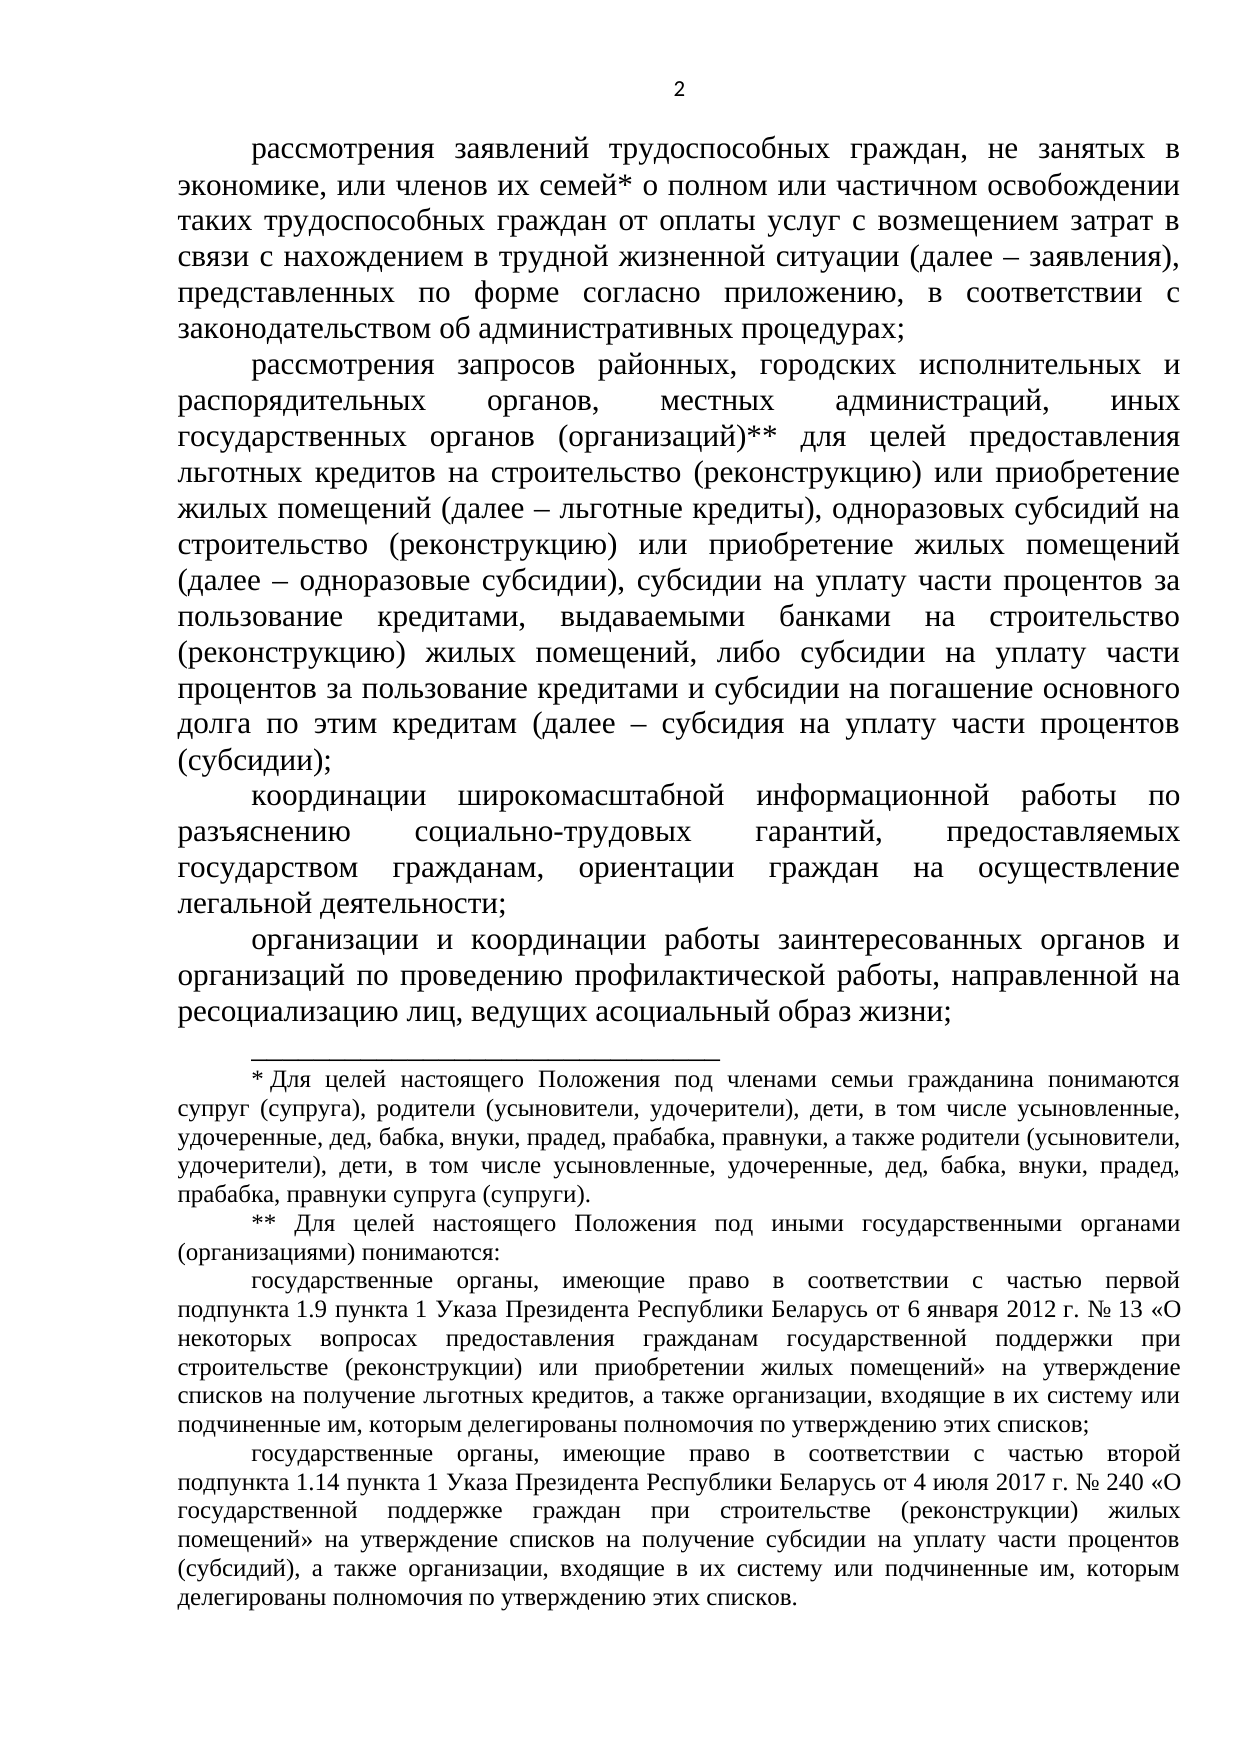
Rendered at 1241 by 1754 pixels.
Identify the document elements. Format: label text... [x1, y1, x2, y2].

text организации и координации работы заинтересованных органов и организаций по проведению профилактической работы, направленной на ресоциализацию лиц, ведущих асоциальный образ жизни; [177, 920, 1181, 1028]
text рассмотрения запросов районных, городских исполнительных и распорядительных органов, местных администраций, иных государственных органов (организаций)** для целей предоставления льготных кредитов на строительство (реконструкцию) или приобретение жилых помещений (далее – льготные кредиты), одноразовых субсидий на строительство (реконструкцию) или приобретение жилых помещений (далее – одноразовые субсидии), субсидии на уплату части процентов за пользование кредитами, выдаваемыми банками на строительство (реконструкцию) жилых помещений, либо субсидии на уплату части процентов за пользование кредитами и субсидии на погашение основного долга по этим кредитам (далее – субсидия на уплату части процентов (субсидии); [177, 345, 1181, 777]
text * Для целей настоящего Положения под членами семьи гражданина понимаются супруг (супруга), родители (усыновители, удочерители), дети, в том числе усыновленные, удочеренные, дед, бабка, внуки, прадед, прабабка, правнуки, а также родители (усыновители, удочерители), дети, в том числе усыновленные, удочеренные, дед, бабка, внуки, прадед, прабабка, правнуки супруга (супруги). [177, 1064, 1181, 1208]
text государственные органы, имеющие право в соответствии с частью второй подпункта 1.14 пункта 1 Указа Президента Республики Беларусь от 4 июля 2017 г. № 240 «О государственной поддержке граждан при строительстве (реконструкции) жилых помещений» на утверждение списков на получение субсидии на уплату части процентов (субсидий), а также организации, входящие в их систему или подчиненные им, которым делегированы полномочия по утверждению этих списков. [177, 1438, 1181, 1610]
text координации широкомасштабной информационной работы по разъяснению социально-трудовых гарантий, предоставляемых государством гражданам, ориентации граждан на осуществление легальной деятельности; [177, 777, 1181, 920]
text ______________________________ [177, 1028, 1181, 1064]
text рассмотрения заявлений трудоспособных граждан, не занятых в экономике, или членов их семей* о полном или частичном освобождении таких трудоспособных граждан от оплаты услуг с возмещением затрат в связи с нахождением в трудной жизненной ситуации (далее – заявления), представленных по форме согласно приложению, в соответствии с законодательством об административных процедурах; [177, 130, 1181, 345]
text государственные органы, имеющие право в соответствии с частью первой подпункта 1.9 пункта 1 Указа Президента Республики Беларусь от 6 января 2012 г. № 13 «О некоторых вопросах предоставления гражданам государственной поддержки при строительстве (реконструкции) или приобретении жилых помещений» на утверждение списков на получение льготных кредитов, а также организации, входящие в их систему или подчиненные им, которым делегированы полномочия по утверждению этих списков; [177, 1265, 1181, 1438]
text ** Для целей настоящего Положения под иными государственными органами (организациями) понимаются: [177, 1208, 1181, 1265]
